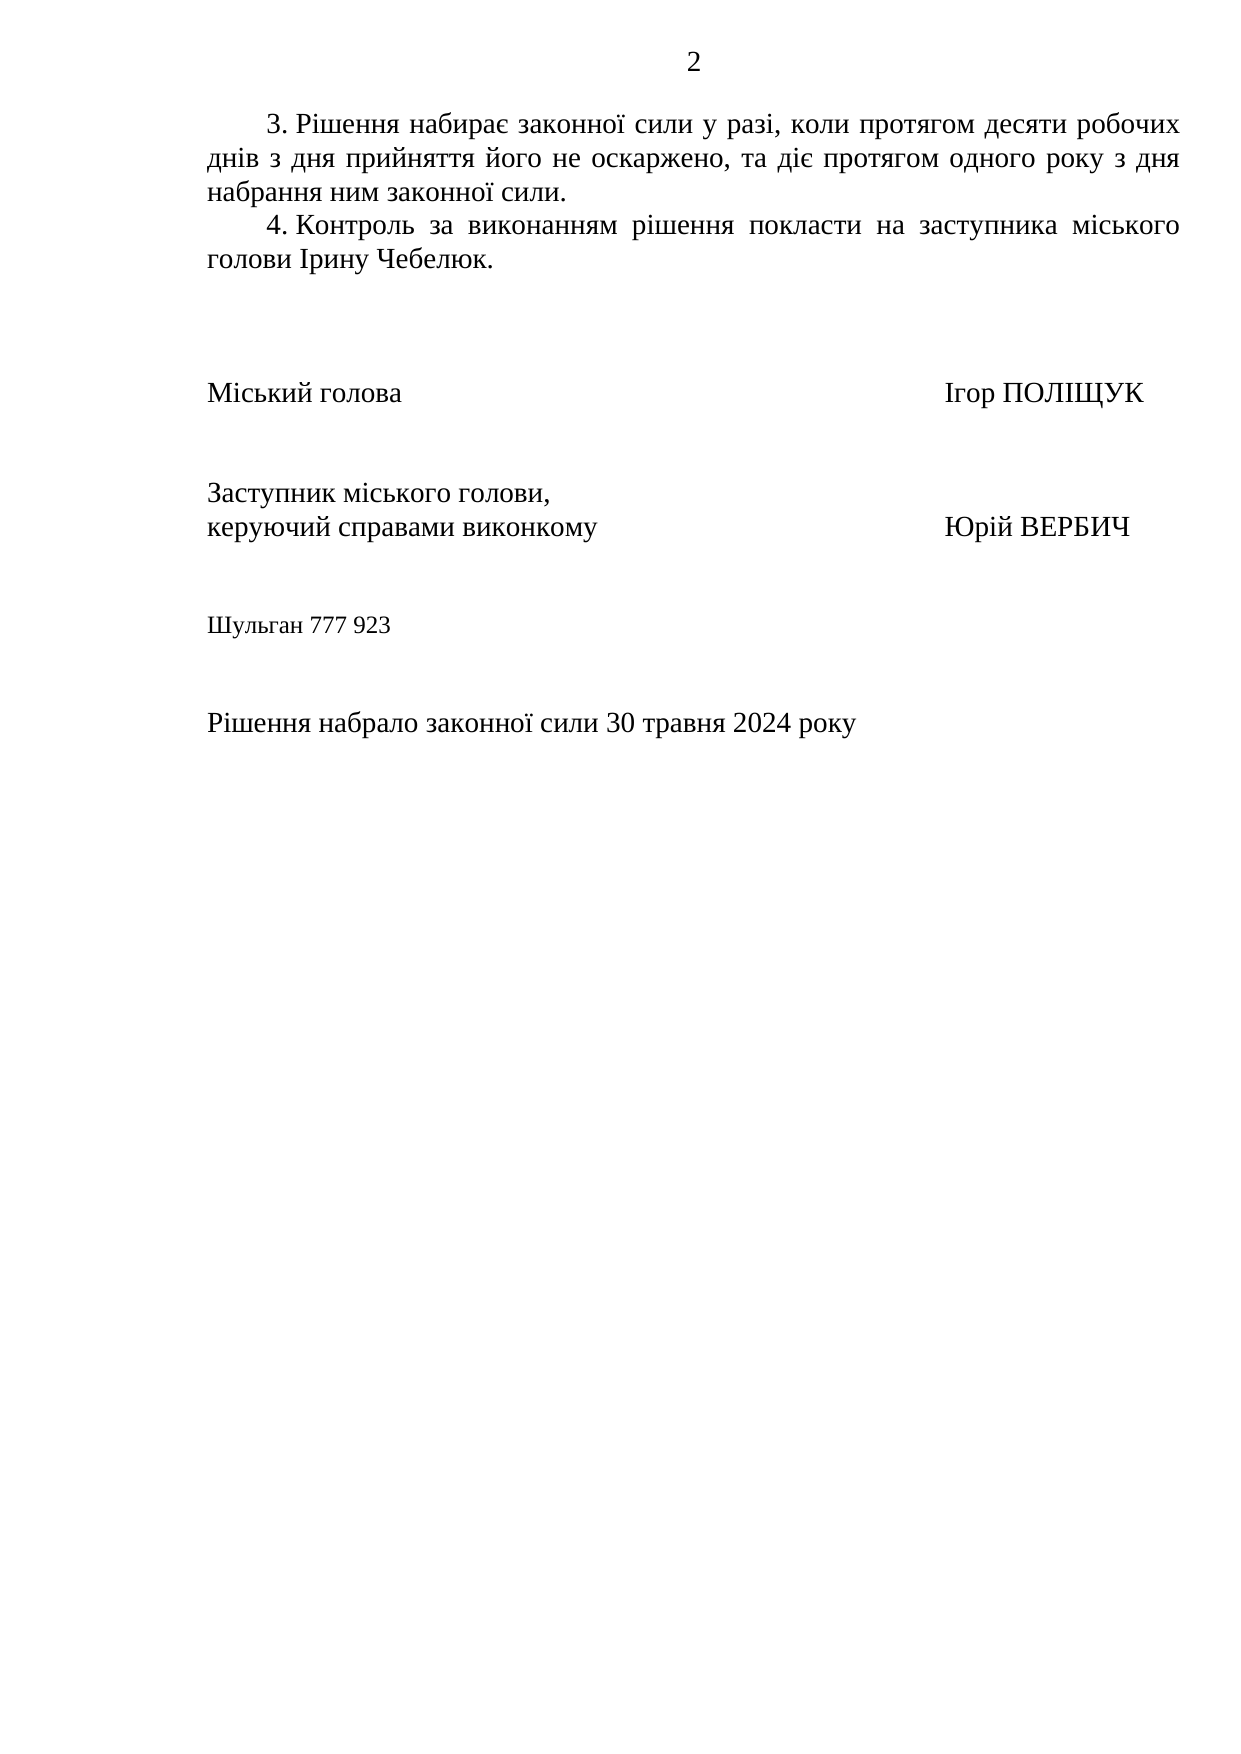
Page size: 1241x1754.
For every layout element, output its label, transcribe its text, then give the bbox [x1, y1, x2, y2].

text Міський голова Ігор ПОЛІЩУК [207, 375, 1181, 408]
text керуючий справами виконкому Юрій ВЕРБИЧ [207, 509, 1181, 543]
text 3. Рішення набирає законної сили у разі, коли протягом десяти робочих днів з дня прийняття його не оскаржено, та діє протягом одного року з дня набрання ним законної сили. [207, 107, 1181, 207]
text Заступник міського голови, [207, 476, 1181, 509]
text Рішення набрало законної сили 30 травня 2024 року [207, 706, 1181, 739]
text Шульган 777 923 [207, 610, 1181, 638]
text 4. Контроль за виконанням рішення покласти на заступника міського голови Ірину Чебелюк. [207, 207, 1181, 274]
